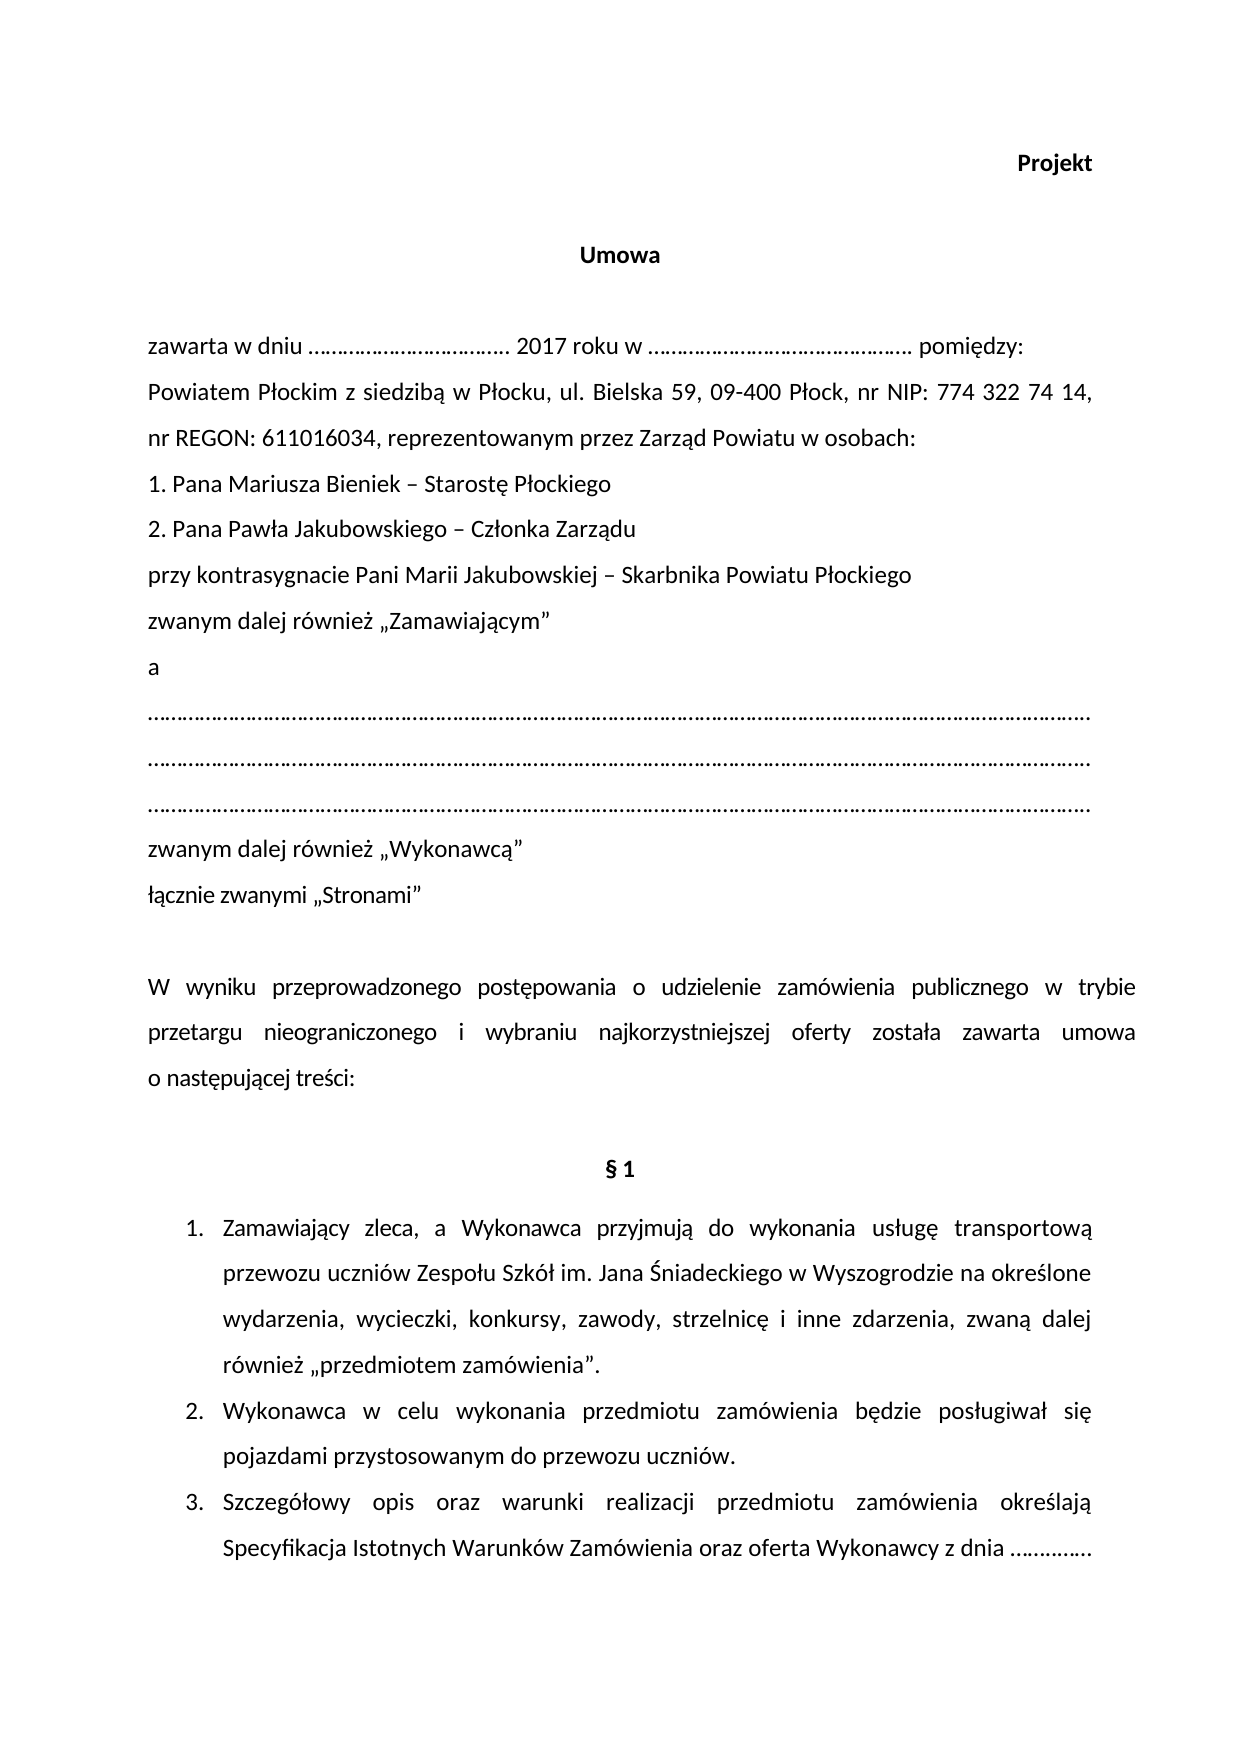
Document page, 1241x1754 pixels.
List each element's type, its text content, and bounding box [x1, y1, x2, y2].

text ……………………………………………………………………………………………………………………………………………….. [148, 696, 1093, 727]
text Powiatem Płockim z siedzibą w Płocku, ul. Bielska 59, 09-400 Płock, nr NIP: 774 322 74 14, nr REGON: 611016034, reprezentowanym przez Zarząd Powiatu w osobach: [148, 376, 1093, 452]
text przy kontrasygnacie Pani Marii Jakubowskiej – Skarbnika Powiatu Płockiego [148, 559, 1093, 590]
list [185, 1486, 1093, 1562]
list Zamawiający zleca, a Wykonawca przyjmują do wykonania usługę transportową przewozu uczniów Zespołu Szkół im. Jana Śniadeckiego w Wyszogrodzie na określone wydarzenia, wycieczki, konkursy, zawody, strzelnicę i inne zdarzenia, zwaną dalej również „przedmiotem zamówienia”. [185, 1212, 1093, 1379]
text 1. Pana Mariusza Bieniek – Starostę Płockiego [148, 468, 1093, 498]
text zwanym dalej również „Zamawiającym” [148, 605, 1093, 635]
text Projekt [148, 148, 1093, 178]
text ……………………………………………………………………………………………………………………………………………….. [148, 788, 1093, 818]
text W wyniku przeprowadzonego postępowania o udzielenie zamówienia publicznego w trybie przetargu nieograniczonego i wybraniu najkorzystniejszej oferty została zawarta umowa o następującej treści: [148, 971, 1137, 1093]
text Umowa [148, 239, 1093, 269]
text ……………………………………………………………………………………………………………………………………………….. [148, 742, 1093, 773]
text 2. Pana Pawła Jakubowskiego – Członka Zarządu [148, 513, 1093, 544]
text zwanym dalej również „Wykonawcą” [148, 833, 1093, 864]
text zawarta w dniu …………………………….. 2017 roku w ………………………………………. pomiędzy: [148, 331, 1093, 361]
text łącznie zwanymi „Stronami” [148, 879, 1093, 910]
text § 1 [148, 1154, 1093, 1184]
list Wykonawca w celu wykonania przedmiotu zamówienia będzie posługiwał się pojazdami przystosowanym do przewozu uczniów. [185, 1395, 1093, 1471]
text a [148, 651, 1093, 681]
